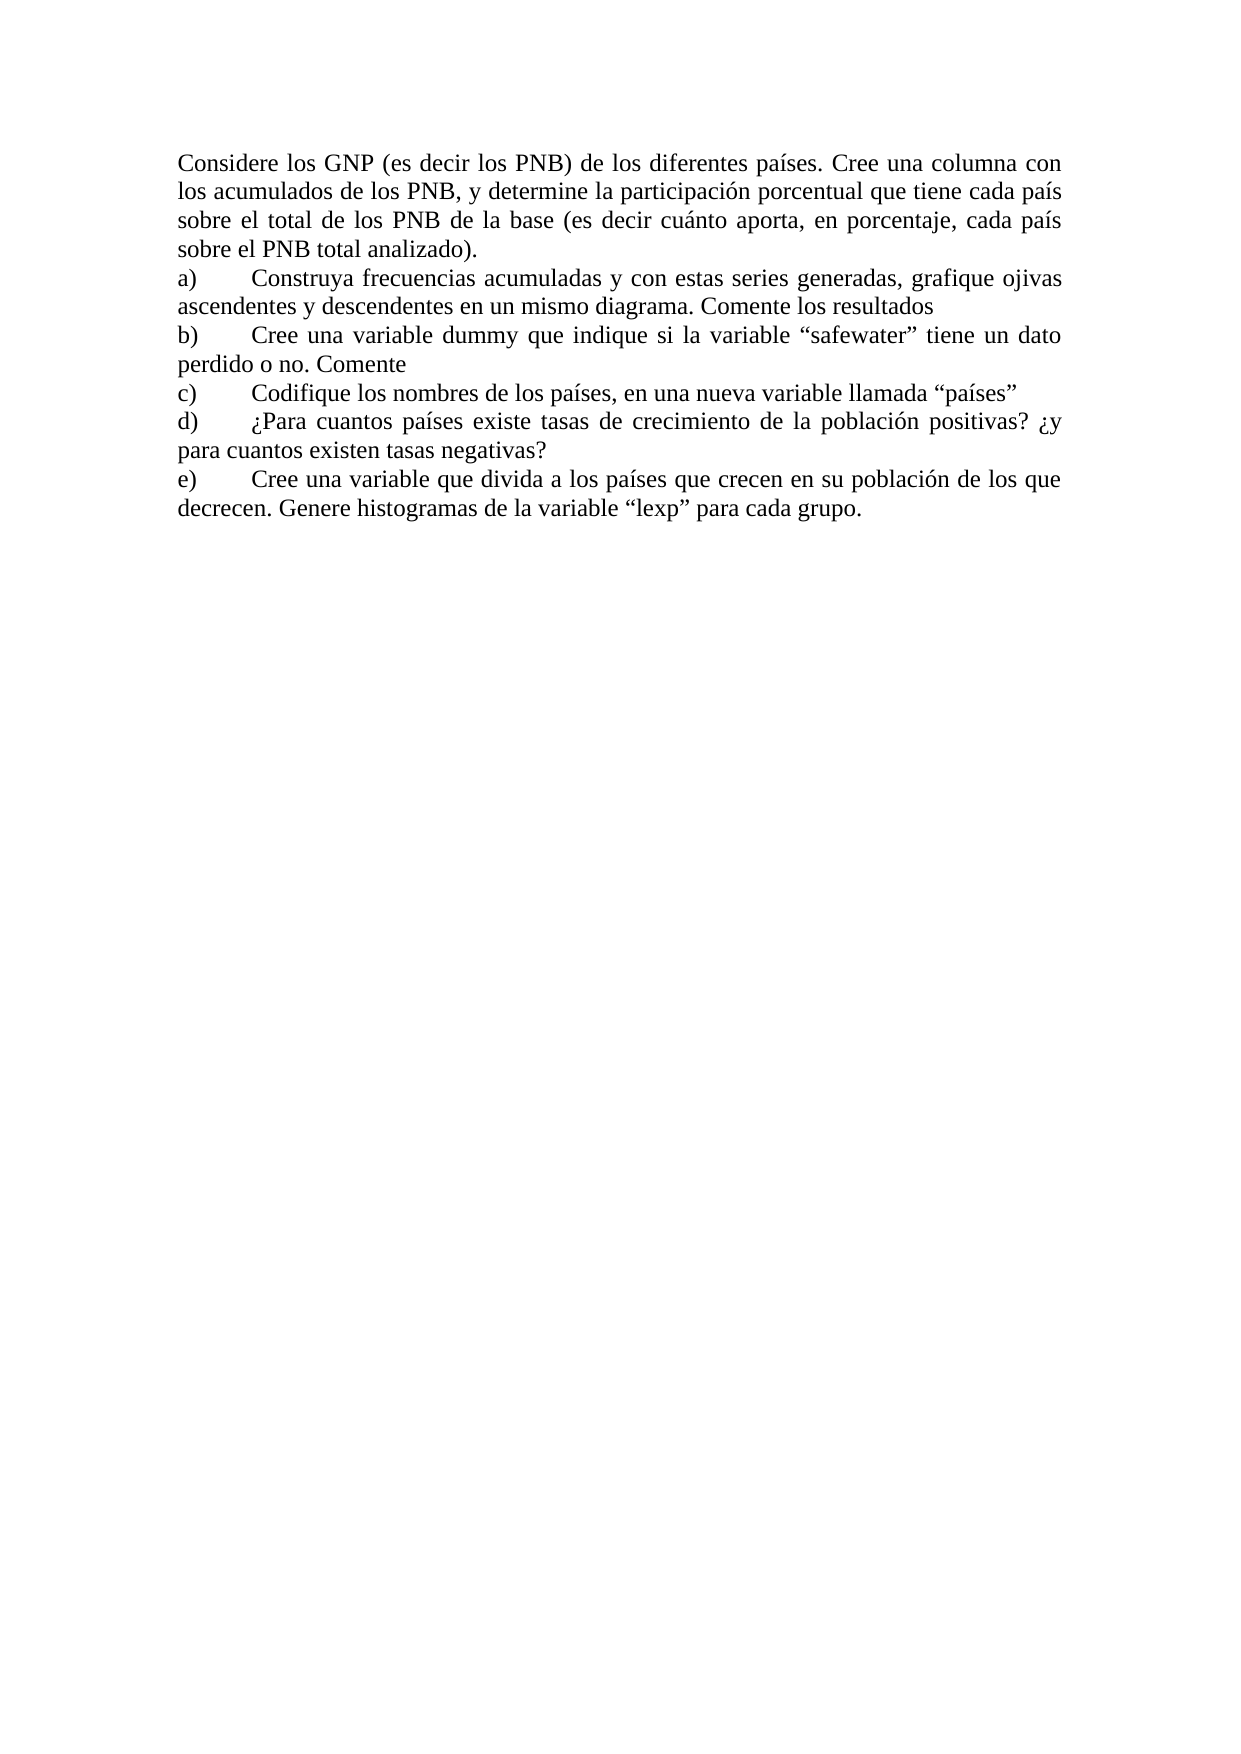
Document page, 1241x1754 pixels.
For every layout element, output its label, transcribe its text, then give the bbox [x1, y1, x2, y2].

text d) ¿Para cuantos países existe tasas de crecimiento de la población positivas? ¿y para cuantos existen tasas negativas? [177, 406, 1063, 464]
text b) Cree una variable dummy que indique si la variable “safewater” tiene un dato perdido o no. Comente [177, 320, 1063, 378]
text a) Construya frecuencias acumuladas y con estas series generadas, grafique ojivas ascendentes y descendentes en un mismo diagrama. Comente los resultados [177, 263, 1063, 320]
text Considere los GNP (es decir los PNB) de los diferentes países. Cree una columna con los acumulados de los PNB, y determine la participación porcentual que tiene cada país sobre el total de los PNB de la base (es decir cuánto aporta, en porcentaje, cada país sobre el PNB total analizado). [177, 148, 1063, 263]
text e) Cree una variable que divida a los países que crecen en su población de los que decrecen. Genere histogramas de la variable “lexp” para cada grupo. [177, 464, 1063, 521]
text c) Codifique los nombres de los países, en una nueva variable llamada “países” [177, 378, 1063, 406]
